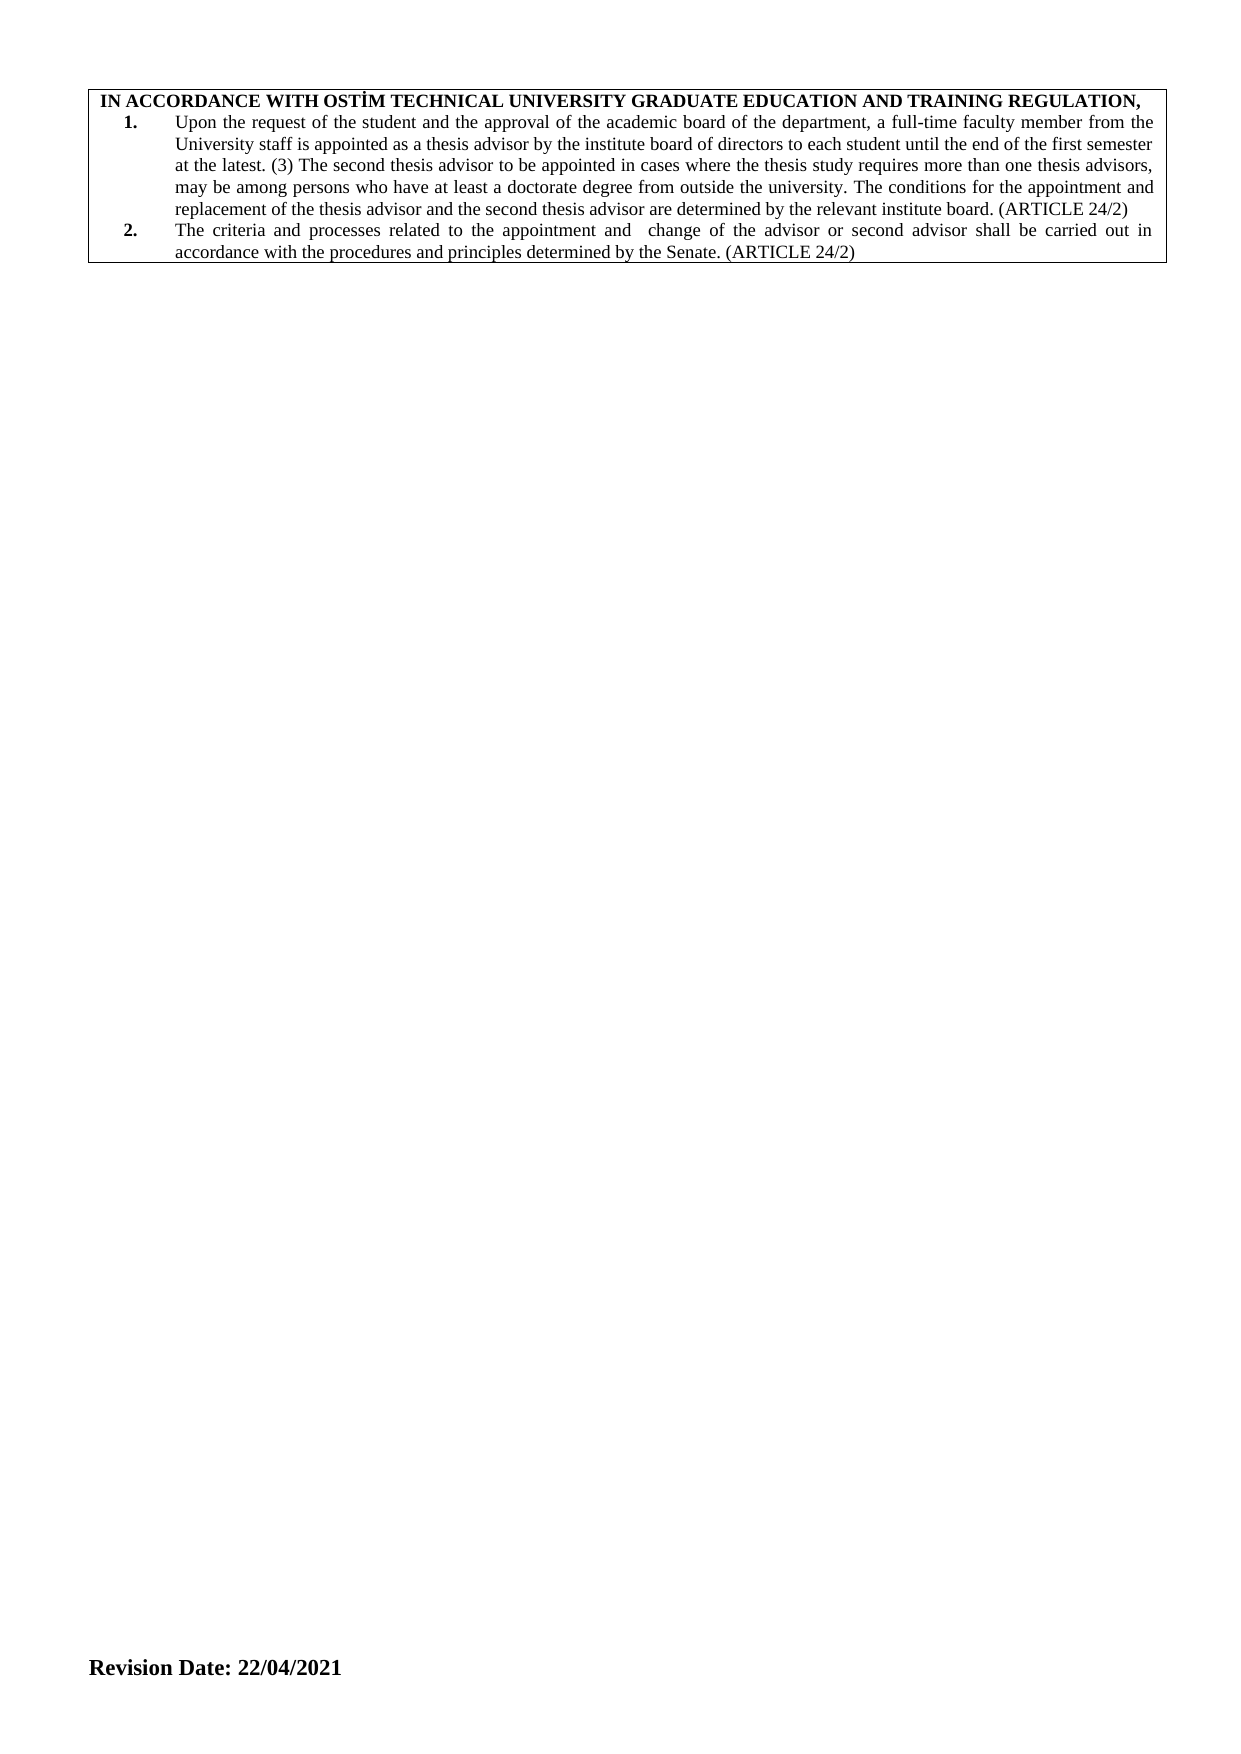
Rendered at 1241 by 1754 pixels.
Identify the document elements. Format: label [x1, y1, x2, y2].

table_cell [89, 90, 1166, 262]
